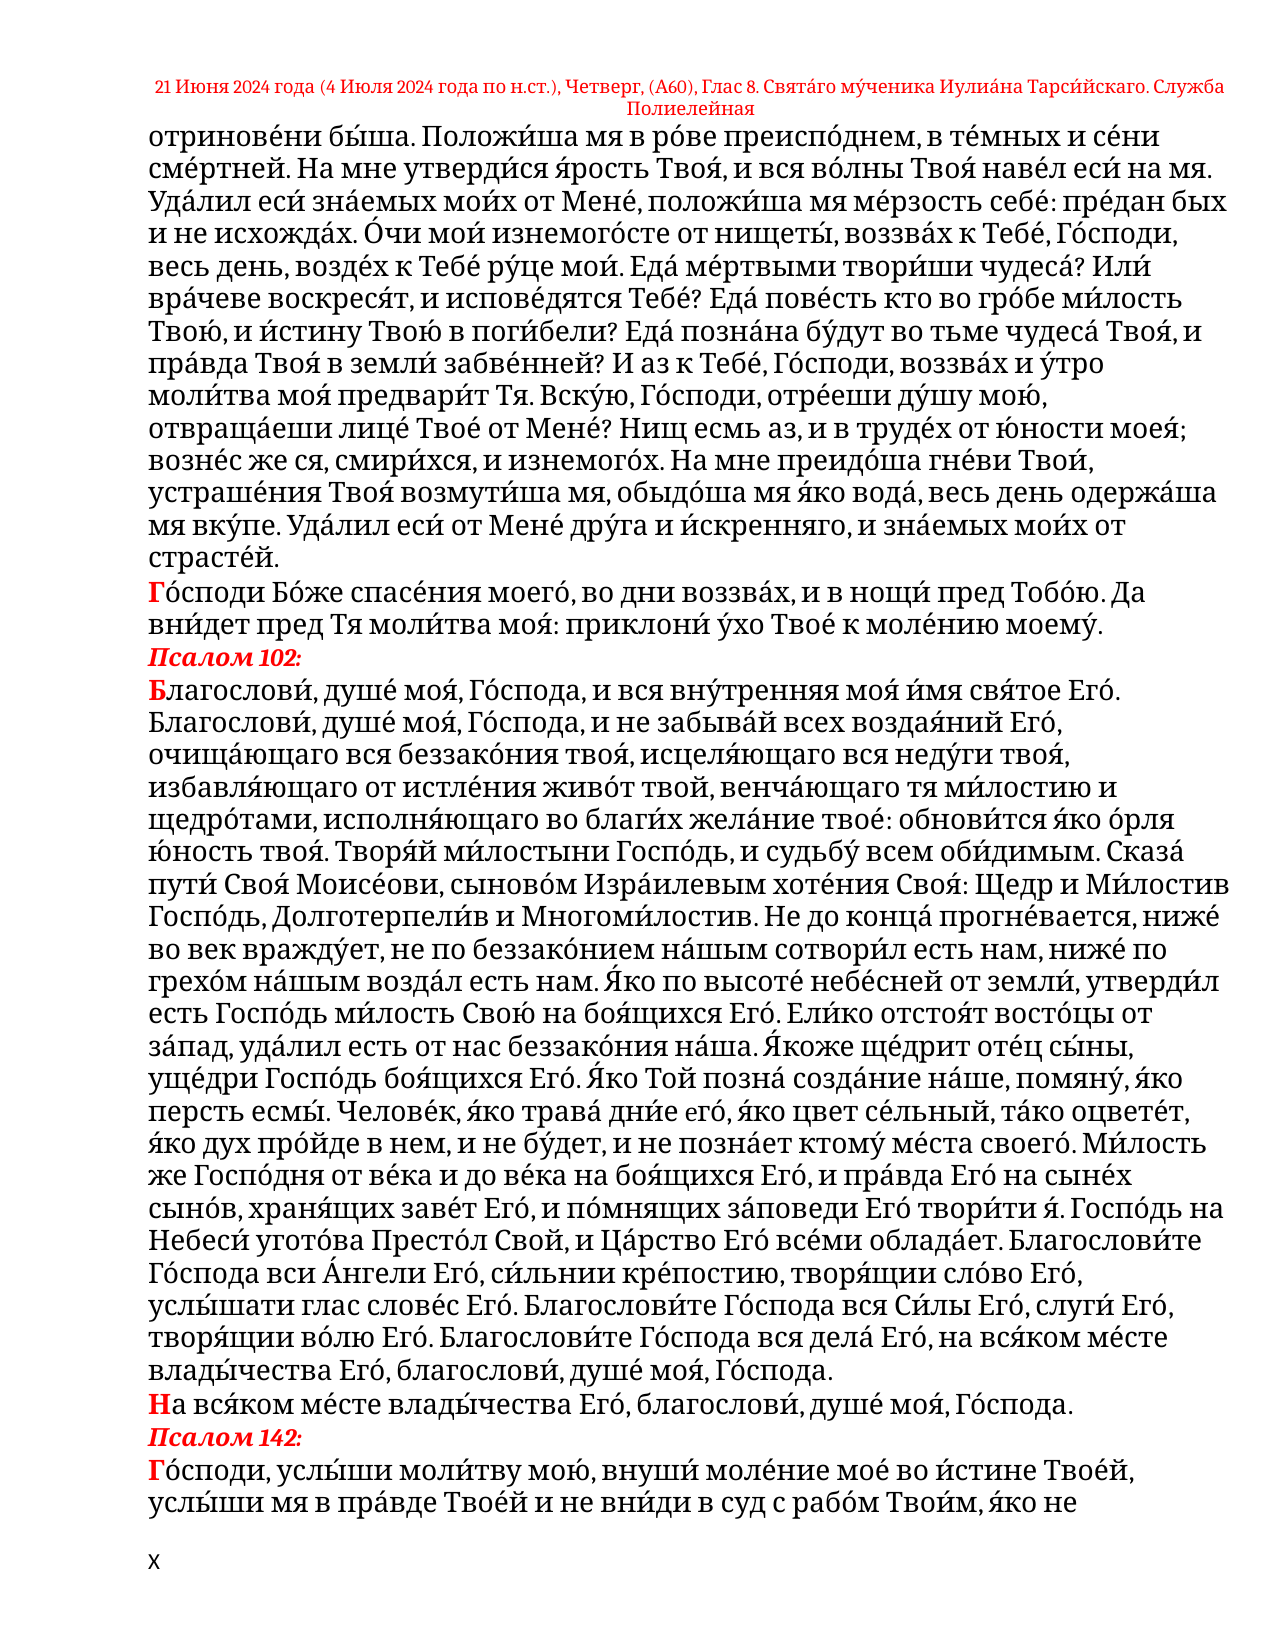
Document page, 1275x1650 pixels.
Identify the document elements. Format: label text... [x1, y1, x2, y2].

text Го́споди Бо́же спасе́ния моего́, во дни воззва́х, и в нощи́ пред Тобо́ю. Да вни́дет пред Тя моли́тва моя́: приклони́ у́хо Твое́ к моле́нию моему́. [148, 838, 1233, 902]
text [148, 121, 1233, 187]
text Псалом 102: [148, 904, 1233, 933]
text Псалом 87: [148, 189, 1233, 218]
text Го́споди Бо́же спасе́ния моего́, во дни воззва́х, и в нощи́ пред Тобо́ю. Да вни́дет пред Тя моли́тва моя́: приклони́ у́хо Твое́ к моле́нию моему́, я́ко испо́лнися зол душа́ моя́, и живо́т мой аду прибли́жися. Привмене́н бых с низходя́щими в ров, бых я́ко челове́к без по́мощи, в ме́ртвых свобо́дь, я́ко я́звеннии спя́щии во гро́бе, и́хже не помяну́л еси́ ктому́, и ти́и от руки́ Твоея́ отринове́ни бы́ша. Положи́ша мя в ро́ве преиспо́днем, в те́мных и се́ни сме́ртней. На мне утверди́ся я́рость Твоя́, и вся во́лны Твоя́ наве́л еси́ на мя. Уда́лил еси́ зна́емых мои́х от Мене́, положи́ша мя ме́рзость себе́: пре́дан бых и не исхожда́х. О́чи мои́ изнемого́сте от нищеты́, воззва́х к Тебе́, Го́споди, весь день, возде́х к Тебе́ ру́це мои́. Еда́ ме́ртвыми твори́ши чудеса́? Или́ вра́чеве воскреся́т, и испове́дятся Тебе́? Еда́ пове́сть кто во гро́бе ми́лость Твою́, и и́стину Твою́ в поги́бели? Еда́ позна́на бу́дут во тьме чудеса́ Твоя́, и пра́вда Твоя́ в земли́ забве́нней? И аз к Тебе́, Го́споди, воззва́х и у́тро моли́тва моя́ предвари́т Тя. Вску́ю, Го́споди, отре́еши ду́шу мою́, отвраща́еши лице́ Твое́ от Мене́? Нищ есмь аз, и в труде́х от ю́ности моея́; возне́с же ся, смири́хся, и изнемого́х. На мне преидо́ша гне́ви Твои́, устраше́ния Твоя́ возмути́ша мя, обыдо́ша мя я́ко вода́, весь день одержа́ша мя вку́пе. Уда́лил еси́ от Мене́ дру́га и и́скренняго, и зна́емых мои́х от страсте́й. [148, 220, 1233, 836]
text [148, 935, 1233, 1518]
